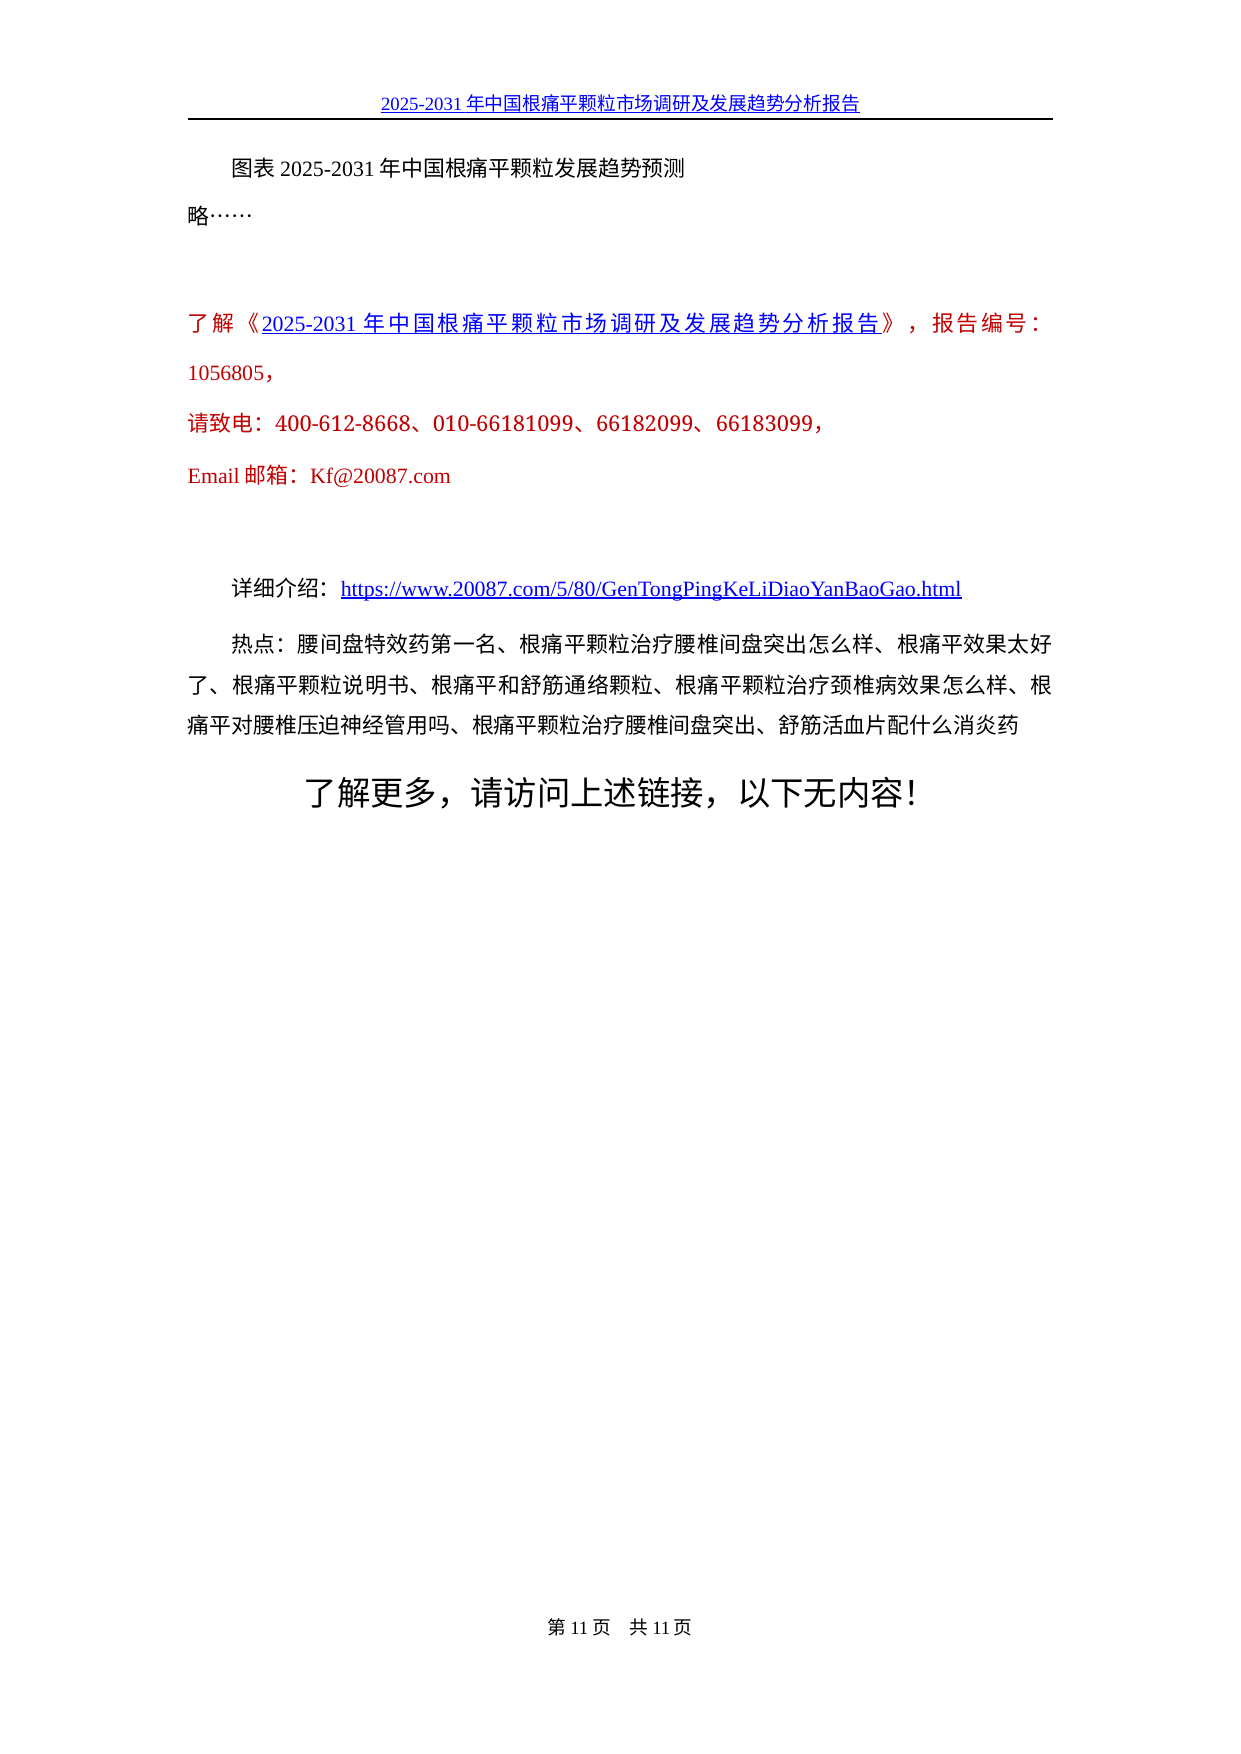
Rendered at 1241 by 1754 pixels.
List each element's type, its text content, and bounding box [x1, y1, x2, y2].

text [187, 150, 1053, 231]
text 详细介绍：https://www.20087.com/5/80/GenTongPingKeLiDiaoYanBaoGao.html [187, 570, 1053, 603]
text 热点：腰间盘特效药第一名、根痛平颗粒治疗腰椎间盘突出怎么样、根痛平效果太好了、根痛平颗粒说明书、根痛平和舒筋通络颗粒、根痛平颗粒治疗颈椎病效果怎么样、根痛平对腰椎压迫神经管用吗、根痛平颗粒治疗腰椎间盘突出、舒筋活血片配什么消炎药 [187, 627, 1053, 741]
text 了解《2025-2031年中国根痛平颗粒市场调研及发展趋势分析报告》，报告编号：1056805， [187, 305, 1053, 387]
text 请致电：400-612-8668、010-66181099、66182099、66183099， [187, 406, 1053, 438]
title 了解更多，请访问上述链接，以下无内容！ [187, 758, 1053, 823]
text Email邮箱：Kf@20087.com [187, 457, 1053, 490]
